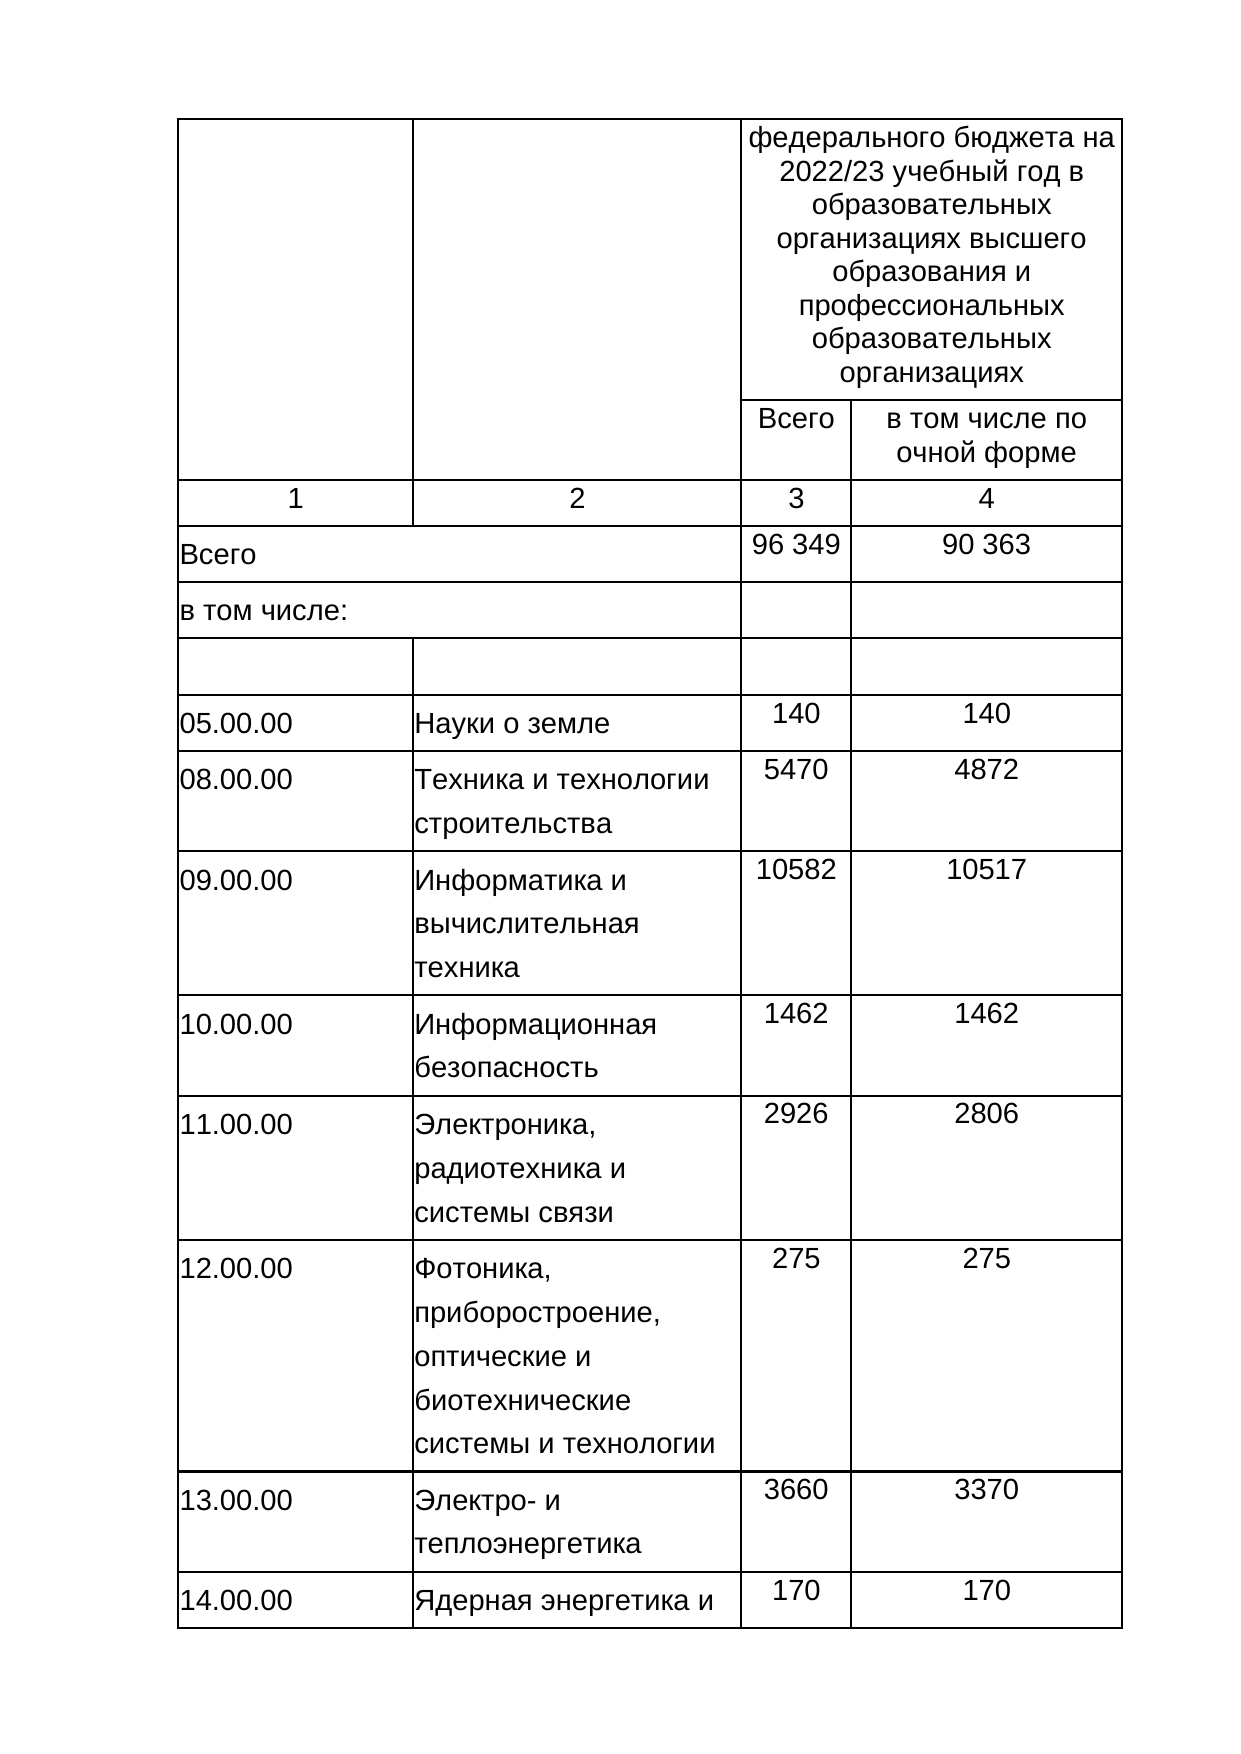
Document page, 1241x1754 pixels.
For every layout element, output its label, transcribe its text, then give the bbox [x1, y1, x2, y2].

table_cell [852, 583, 1121, 637]
table_cell 2806 [852, 1097, 1121, 1238]
table_cell Всего [742, 401, 850, 478]
table_cell 140 [852, 696, 1121, 750]
table_cell Электроника, радиотехника и системы связи [414, 1097, 740, 1238]
table_cell 12.00.00 [179, 1241, 412, 1470]
table_cell Фотоника, приборостроение, оптические и биотехнические системы и технологии [414, 1241, 740, 1470]
table_cell Науки о земле [414, 696, 740, 750]
table_cell [179, 639, 412, 694]
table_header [414, 120, 740, 478]
table_cell 14.00.00 [179, 1573, 412, 1627]
table_cell 275 [742, 1241, 850, 1470]
table_cell 10517 [852, 852, 1121, 994]
table_cell 3660 [742, 1473, 850, 1571]
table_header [742, 120, 1121, 399]
table_cell [414, 639, 740, 694]
table_cell Информационная безопасность [414, 996, 740, 1094]
table_cell 170 [742, 1573, 850, 1627]
table_cell [852, 639, 1121, 694]
table_cell 170 [852, 1573, 1121, 1627]
table_cell 05.00.00 [179, 696, 412, 750]
table_cell 3 [742, 481, 850, 524]
table_cell в том числе: [179, 583, 740, 637]
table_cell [414, 1573, 740, 1627]
table_cell 09.00.00 [179, 852, 412, 994]
table_cell 96 349 [742, 527, 850, 581]
table_cell 1462 [852, 996, 1121, 1094]
table_cell 4 [852, 481, 1121, 524]
table_cell в том числе по очной форме [852, 401, 1121, 478]
table_cell 10.00.00 [179, 996, 412, 1094]
table_cell 3370 [852, 1473, 1121, 1571]
table_cell Информатика и вычислительная техника [414, 852, 740, 994]
table_cell Техника и технологии строительства [414, 752, 740, 850]
table_cell 13.00.00 [179, 1473, 412, 1571]
table_cell 1 [179, 481, 412, 524]
table_cell 10582 [742, 852, 850, 994]
table_cell 2926 [742, 1097, 850, 1238]
table_cell 2 [414, 481, 740, 524]
table_cell 140 [742, 696, 850, 750]
table_cell 4872 [852, 752, 1121, 850]
table_cell Электро- и теплоэнергетика [414, 1473, 740, 1571]
table_cell 08.00.00 [179, 752, 412, 850]
table_cell 1462 [742, 996, 850, 1094]
table_cell 275 [852, 1241, 1121, 1470]
table_cell 5470 [742, 752, 850, 850]
table_cell [742, 639, 850, 694]
table_cell Всего [179, 527, 740, 581]
table_cell [742, 583, 850, 637]
table_cell 90 363 [852, 527, 1121, 581]
table_cell 11.00.00 [179, 1097, 412, 1238]
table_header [179, 120, 412, 478]
